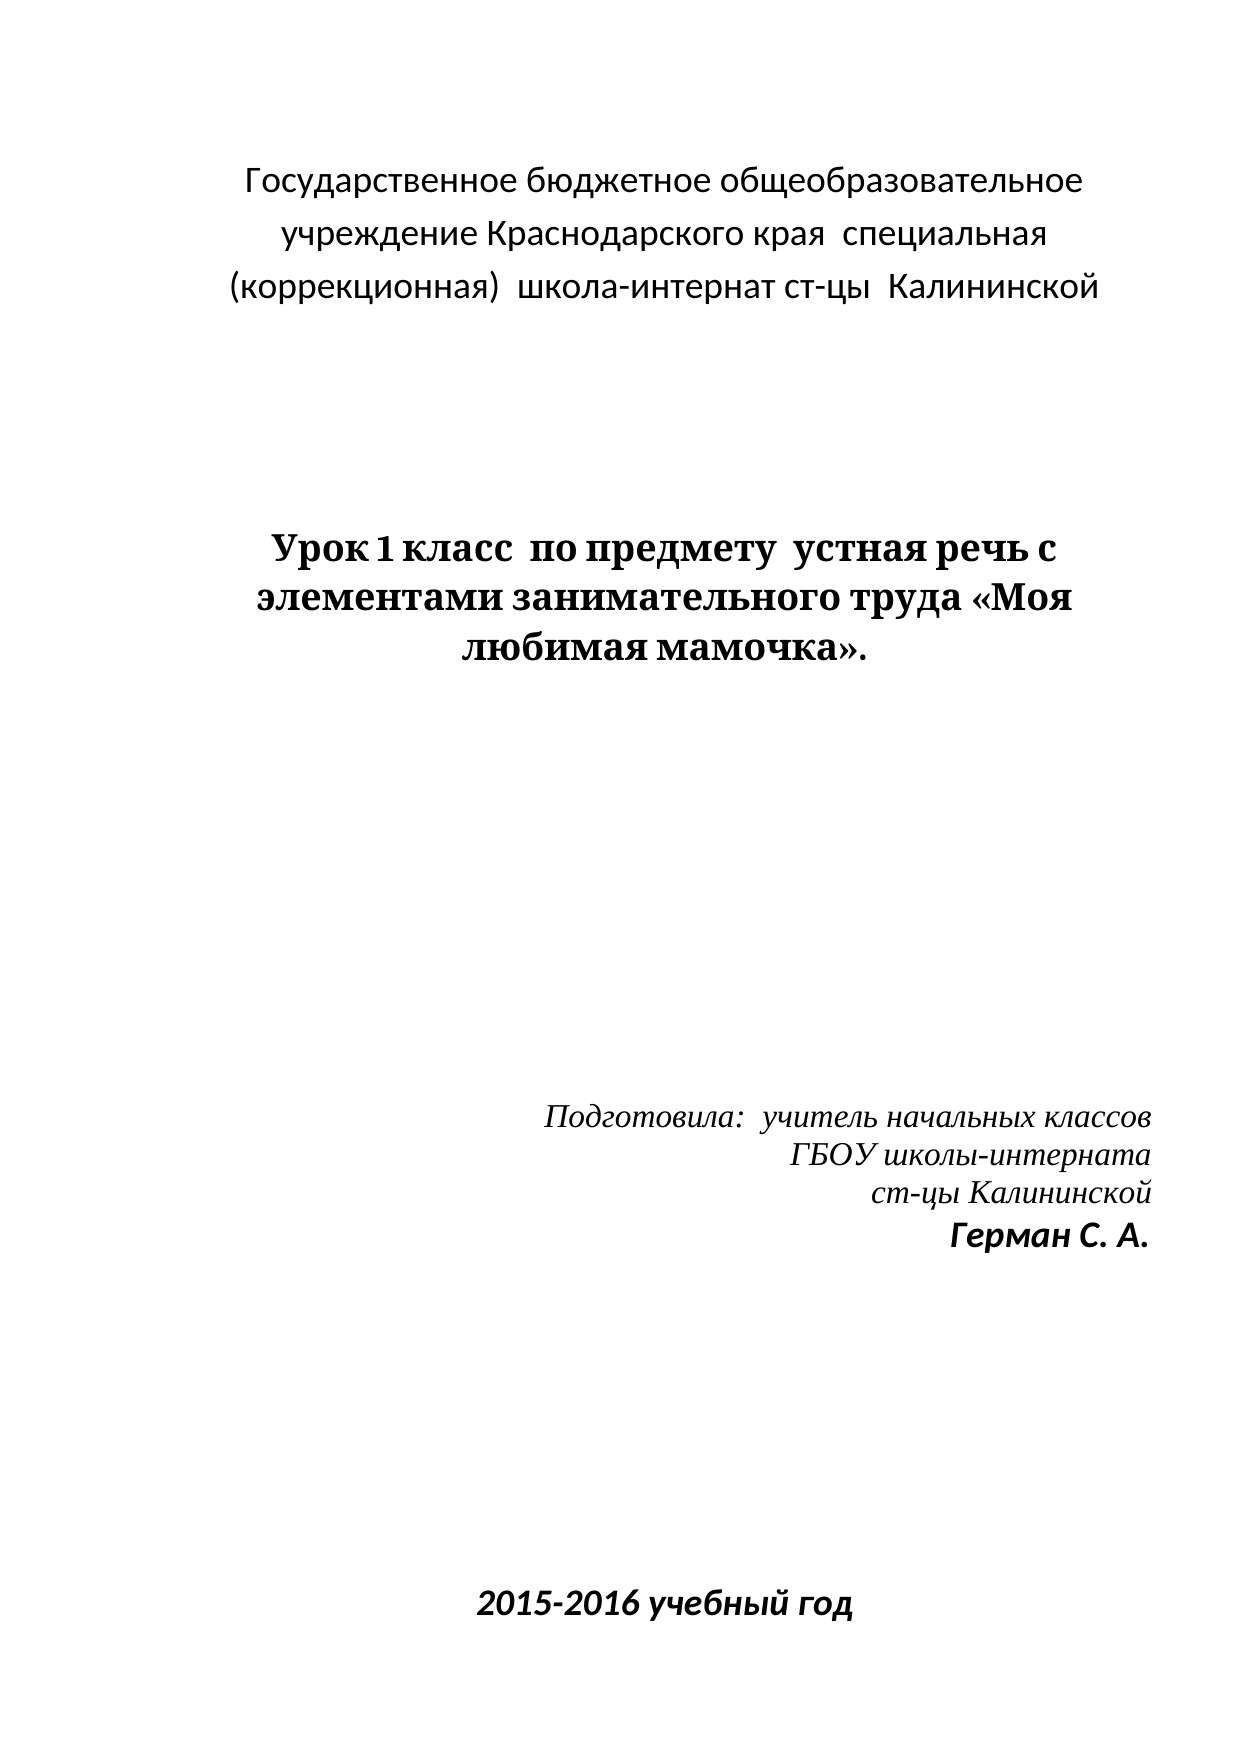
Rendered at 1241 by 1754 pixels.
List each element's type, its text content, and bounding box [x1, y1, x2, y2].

subtitle Урок 1 класс по предмету устная речь с элементами занимательного труда «Моя любимая мамочка». [177, 527, 1152, 669]
text Подготовила: учитель начальных классов [177, 1096, 1152, 1134]
text Государственное бюджетное общеобразовательное учреждение Краснодарского края специальная (коррекционная) школа-интернат ст-цы Калининской [177, 156, 1152, 308]
text Герман С. А. [177, 1211, 1152, 1257]
text ст-цы Калининской [177, 1173, 1152, 1211]
text ГБОУ школы-интерната [177, 1134, 1152, 1173]
text 2015-2016 учебный год [177, 1579, 1152, 1625]
